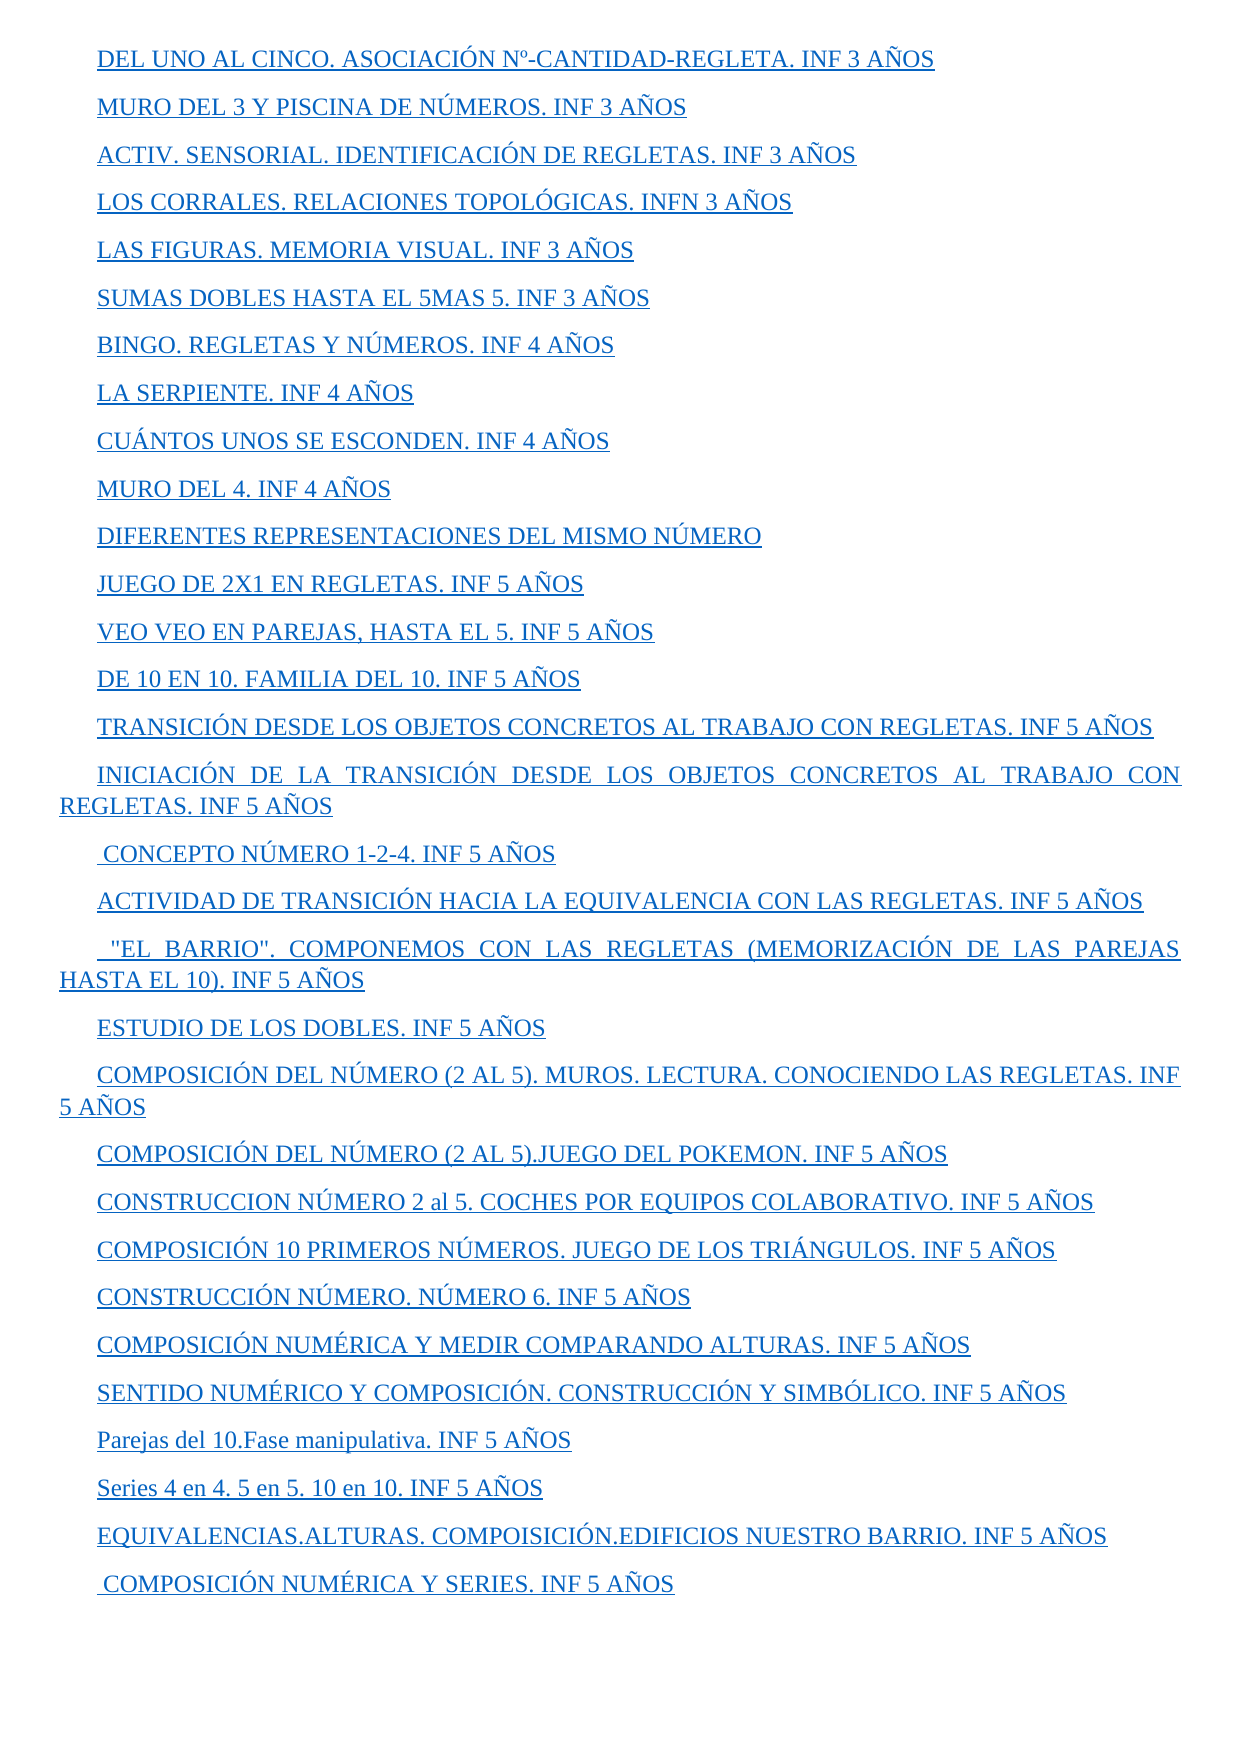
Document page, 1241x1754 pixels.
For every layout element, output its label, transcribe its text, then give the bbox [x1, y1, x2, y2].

text TRANSICIÓN DESDE LOS OBJETOS CONCRETOS AL TRABAJO CON REGLETAS. INF 5 AÑOS [59, 712, 1181, 741]
text DE 10 EN 10. FAMILIA DEL 10. INF 5 AÑOS [59, 664, 1181, 693]
text VEO VEO EN PAREJAS, HASTA EL 5. INF 5 AÑOS [59, 617, 1181, 646]
text SENTIDO NUMÉRICO Y COMPOSICIÓN. CONSTRUCCIÓN Y SIMBÓLICO. INF 5 AÑOS [59, 1378, 1181, 1407]
text CONSTRUCCIÓN NÚMERO. NÚMERO 6. INF 5 AÑOS [59, 1282, 1181, 1311]
text SUMAS DOBLES HASTA EL 5MAS 5. INF 3 AÑOS [59, 283, 1181, 312]
text LAS FIGURAS. MEMORIA VISUAL. INF 3 AÑOS [59, 235, 1181, 264]
text DEL UNO AL CINCO. ASOCIACIÓN Nº-CANTIDAD-REGLETA. INF 3 AÑOS [59, 44, 1181, 73]
text CONSTRUCCION NÚMERO 2 al 5. COCHES POR EQUIPOS COLABORATIVO. INF 5 AÑOS [59, 1187, 1181, 1216]
text LA SERPIENTE. INF 4 AÑOS [59, 378, 1181, 407]
text DIFERENTES REPRESENTACIONES DEL MISMO NÚMERO [59, 521, 1181, 550]
text CUÁNTOS UNOS SE ESCONDEN. INF 4 AÑOS [59, 426, 1181, 455]
text LOS CORRALES. RELACIONES TOPOLÓGICAS. INFN 3 AÑOS [59, 187, 1181, 216]
text INICIACIÓN DE LA TRANSICIÓN DESDE LOS OBJETOS CONCRETOS AL TRABAJO CON REGLETAS. INF 5 AÑOS [59, 760, 1181, 820]
text Parejas del 10.Fase manipulativa. INF 5 AÑOS [59, 1426, 1181, 1454]
text COMPOSICIÓN DEL NÚMERO (2 AL 5). MUROS. LECTURA. CONOCIENDO LAS REGLETAS. INF 5 AÑOS [59, 1061, 1181, 1120]
text CONCEPTO NÚMERO 1-2-4. INF 5 AÑOS [59, 839, 1181, 867]
text COMPOSICIÓN NUMÉRICA Y SERIES. INF 5 AÑOS [59, 1569, 1181, 1597]
text BINGO. REGLETAS Y NÚMEROS. INF 4 AÑOS [59, 331, 1181, 359]
text Series 4 en 4. 5 en 5. 10 en 10. INF 5 AÑOS [59, 1473, 1181, 1502]
text MURO DEL 3 Y PISCINA DE NÚMEROS. INF 3 AÑOS [59, 92, 1181, 121]
text MURO DEL 4. INF 4 AÑOS [59, 474, 1181, 502]
text EQUIVALENCIAS.ALTURAS. COMPOISICIÓN.EDIFICIOS NUESTRO BARRIO. INF 5 AÑOS [59, 1521, 1181, 1550]
text COMPOSICIÓN 10 PRIMEROS NÚMEROS. JUEGO DE LOS TRIÁNGULOS. INF 5 AÑOS [59, 1235, 1181, 1263]
text "EL BARRIO". COMPONEMOS CON LAS REGLETAS (MEMORIZACIÓN DE LAS PAREJAS HASTA EL 10). INF 5 AÑOS [59, 934, 1181, 994]
text ESTUDIO DE LOS DOBLES. INF 5 AÑOS [59, 1013, 1181, 1042]
text ACTIVIDAD DE TRANSICIÓN HACIA LA EQUIVALENCIA CON LAS REGLETAS. INF 5 AÑOS [59, 886, 1181, 915]
text JUEGO DE 2X1 EN REGLETAS. INF 5 AÑOS [59, 569, 1181, 598]
text COMPOSICIÓN DEL NÚMERO (2 AL 5).JUEGO DEL POKEMON. INF 5 AÑOS [59, 1139, 1181, 1168]
text COMPOSICIÓN NUMÉRICA Y MEDIR COMPARANDO ALTURAS. INF 5 AÑOS [59, 1330, 1181, 1359]
text ACTIV. SENSORIAL. IDENTIFICACIÓN DE REGLETAS. INF 3 AÑOS [59, 140, 1181, 168]
